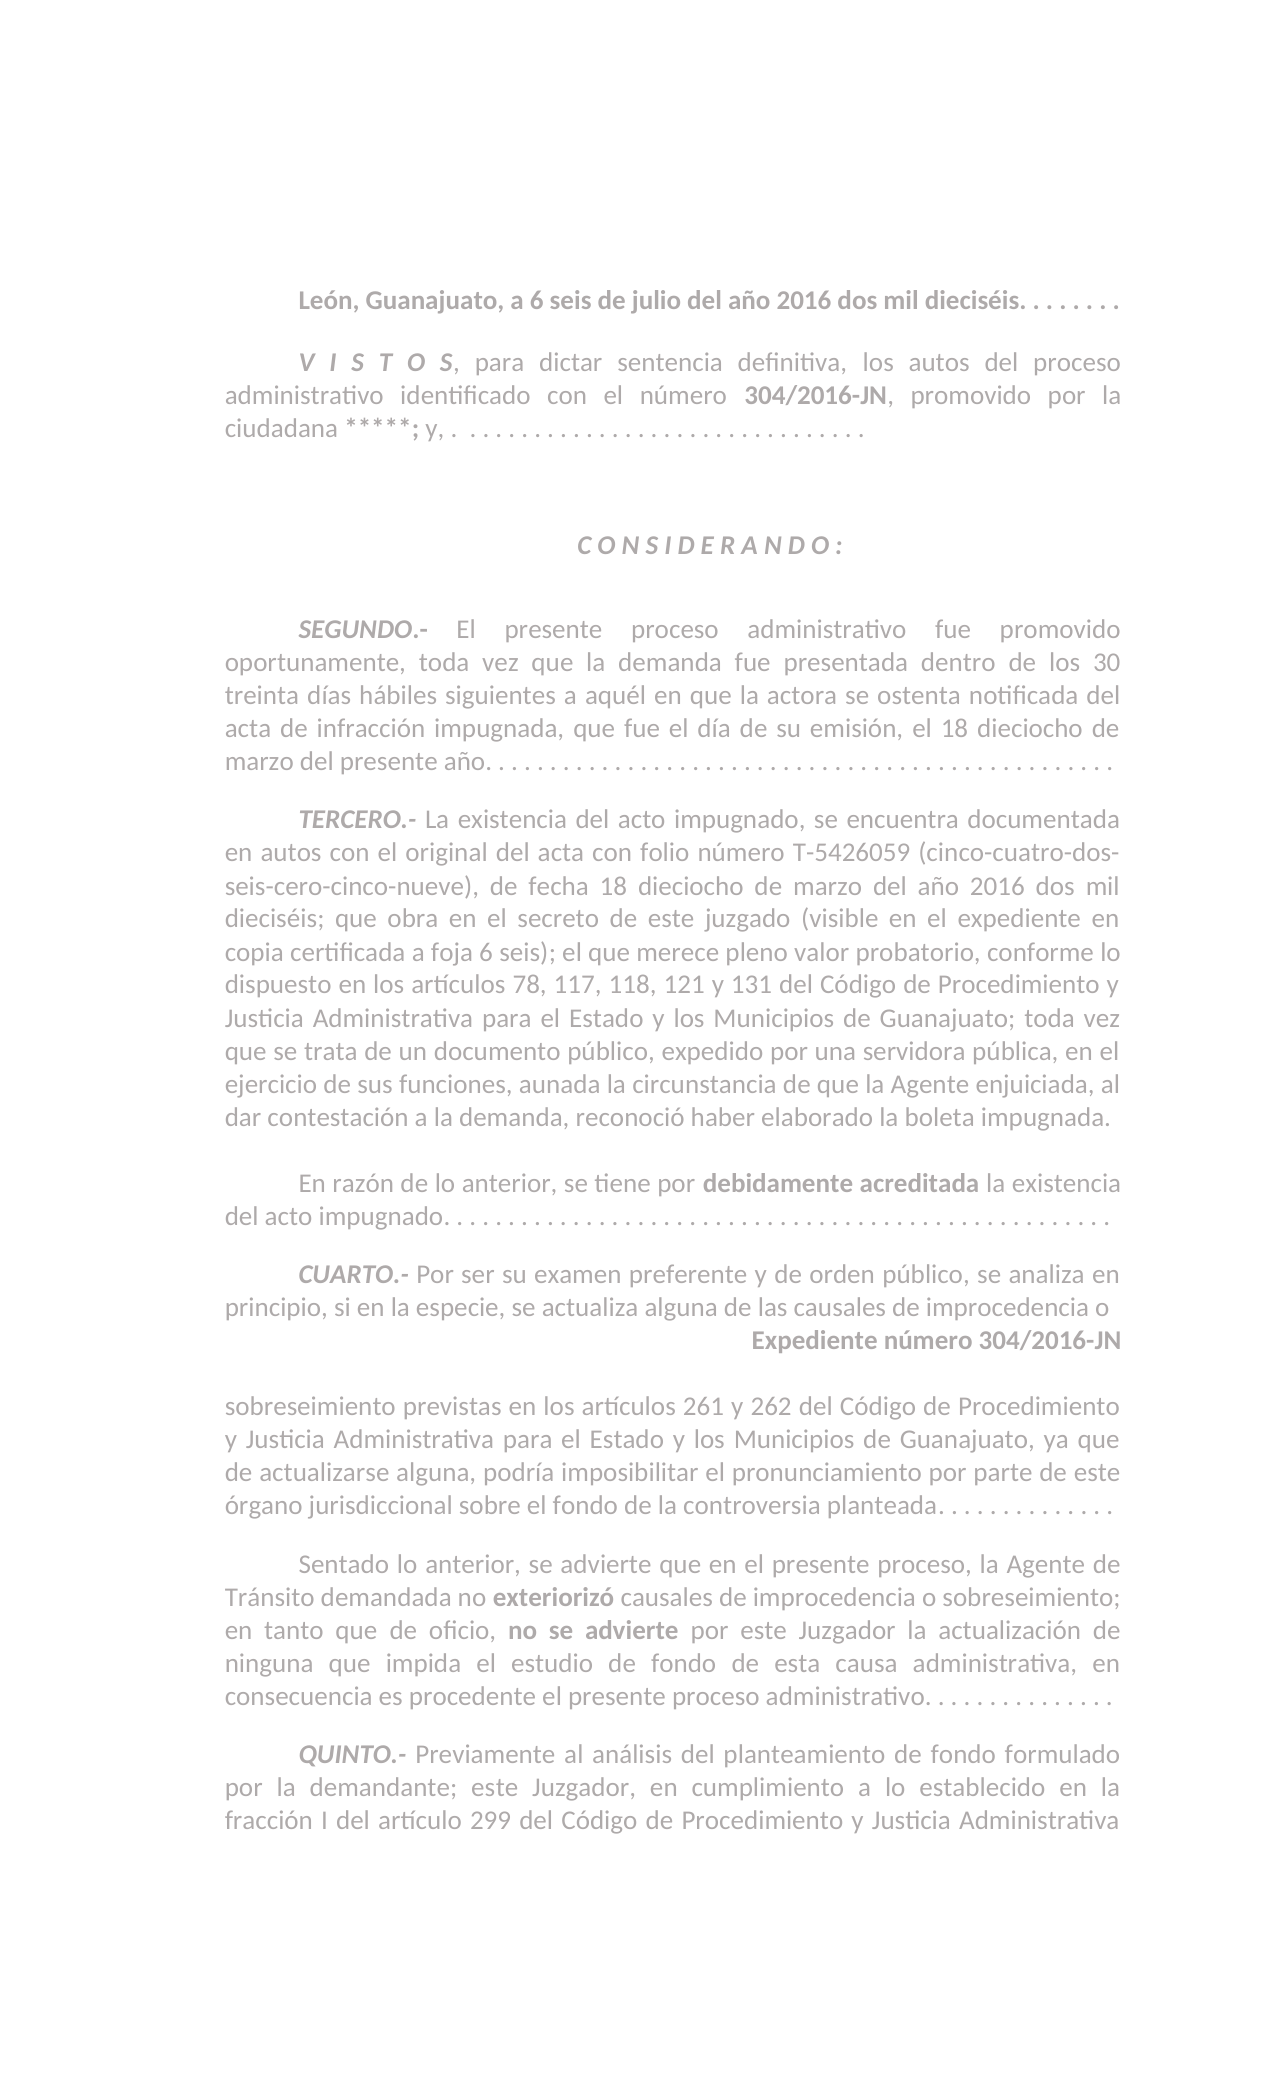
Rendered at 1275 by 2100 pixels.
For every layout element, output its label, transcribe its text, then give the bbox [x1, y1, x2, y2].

subtitle León, Guanajuato, a 6 seis de julio del año 2016 dos mil dieciséis. . . . . . . . [224, 283, 1121, 317]
text sobreseimiento previstas en los artículos 261 y 262 del Código de Procedimiento y Justicia Administrativa para el Estado y los Municipios de Guanajuato, ya que de actualizarse alguna, podría imposibilitar el pronunciamiento por parte de este órgano jurisdiccional sobre el fondo de la controversia planteada. . . . . . . . . . . . . . [224, 1389, 1121, 1521]
text En razón de lo anterior, se tiene por debidamente acreditada la existencia del acto impugnado. . . . . . . . . . . . . . . . . . . . . . . . . . . . . . . . . . . . . . . . . . . . . . . . . . . . [224, 1166, 1121, 1232]
text V I S T O S, para dictar sentencia definitiva, los autos del proceso administrativo identificado con el número 304/2016-JN, promovido por la ciudadana *****; y, . . . . . . . . . . . . . . . . . . . . . . . . . . . . . . . . [224, 345, 1121, 444]
text TERCERO.- La existencia del acto impugnado, se encuentra documentada en autos con el original del acta con folio número T-5426059 (cinco-cuatro-dos-seis-cero-cinco-nueve), de fecha 18 dieciocho de marzo del año 2016 dos mil dieciséis; que obra en el secreto de este juzgado (visible en el expediente en copia certificada a foja 6 seis); el que merece pleno valor probatorio, conforme lo dispuesto en los artículos 78, 117, 118, 121 y 131 del Código de Procedimiento y Justicia Administrativa para el Estado y los Municipios de Guanajuato; toda vez que se trata de un documento público, expedido por una servidora pública, en el ejercicio de sus funciones, aunada la circunstancia de que la Agente enjuiciada, al dar contestación a la demanda, reconoció haber elaborado la boleta impugnada. [224, 803, 1121, 1133]
text CUARTO.- Por ser su examen preferente y de orden público, se analiza en principio, si en la especie, se actualiza alguna de las causales de improcedencia o [224, 1257, 1121, 1323]
text Sentado lo anterior, se advierte que en el presente proceso, la Agente de Tránsito demandada no exteriorizó causales de improcedencia o sobreseimiento; en tanto que de oficio, no se advierte por este Juzgador la actualización de ninguna que impida el estudio de fondo de esta causa administrativa, en consecuencia es procedente el presente proceso administrativo. . . . . . . . . . . . . . . [224, 1547, 1121, 1712]
text C O N S I D E R A N D O : [224, 528, 1121, 561]
text Expediente número 304/2016-JN [224, 1323, 1121, 1356]
text SEGUNDO.- El presente proceso administrativo fue promovido oportunamente, toda vez que la demanda fue presentada dentro de los 30 treinta días hábiles siguientes a aquél en que la actora se ostenta notificada del acta de infracción impugnada, que fue el día de su emisión, el 18 dieciocho de marzo del presente año. . . . . . . . . . . . . . . . . . . . . . . . . . . . . . . . . . . . . . . . . . . . . . . . . [224, 612, 1121, 777]
